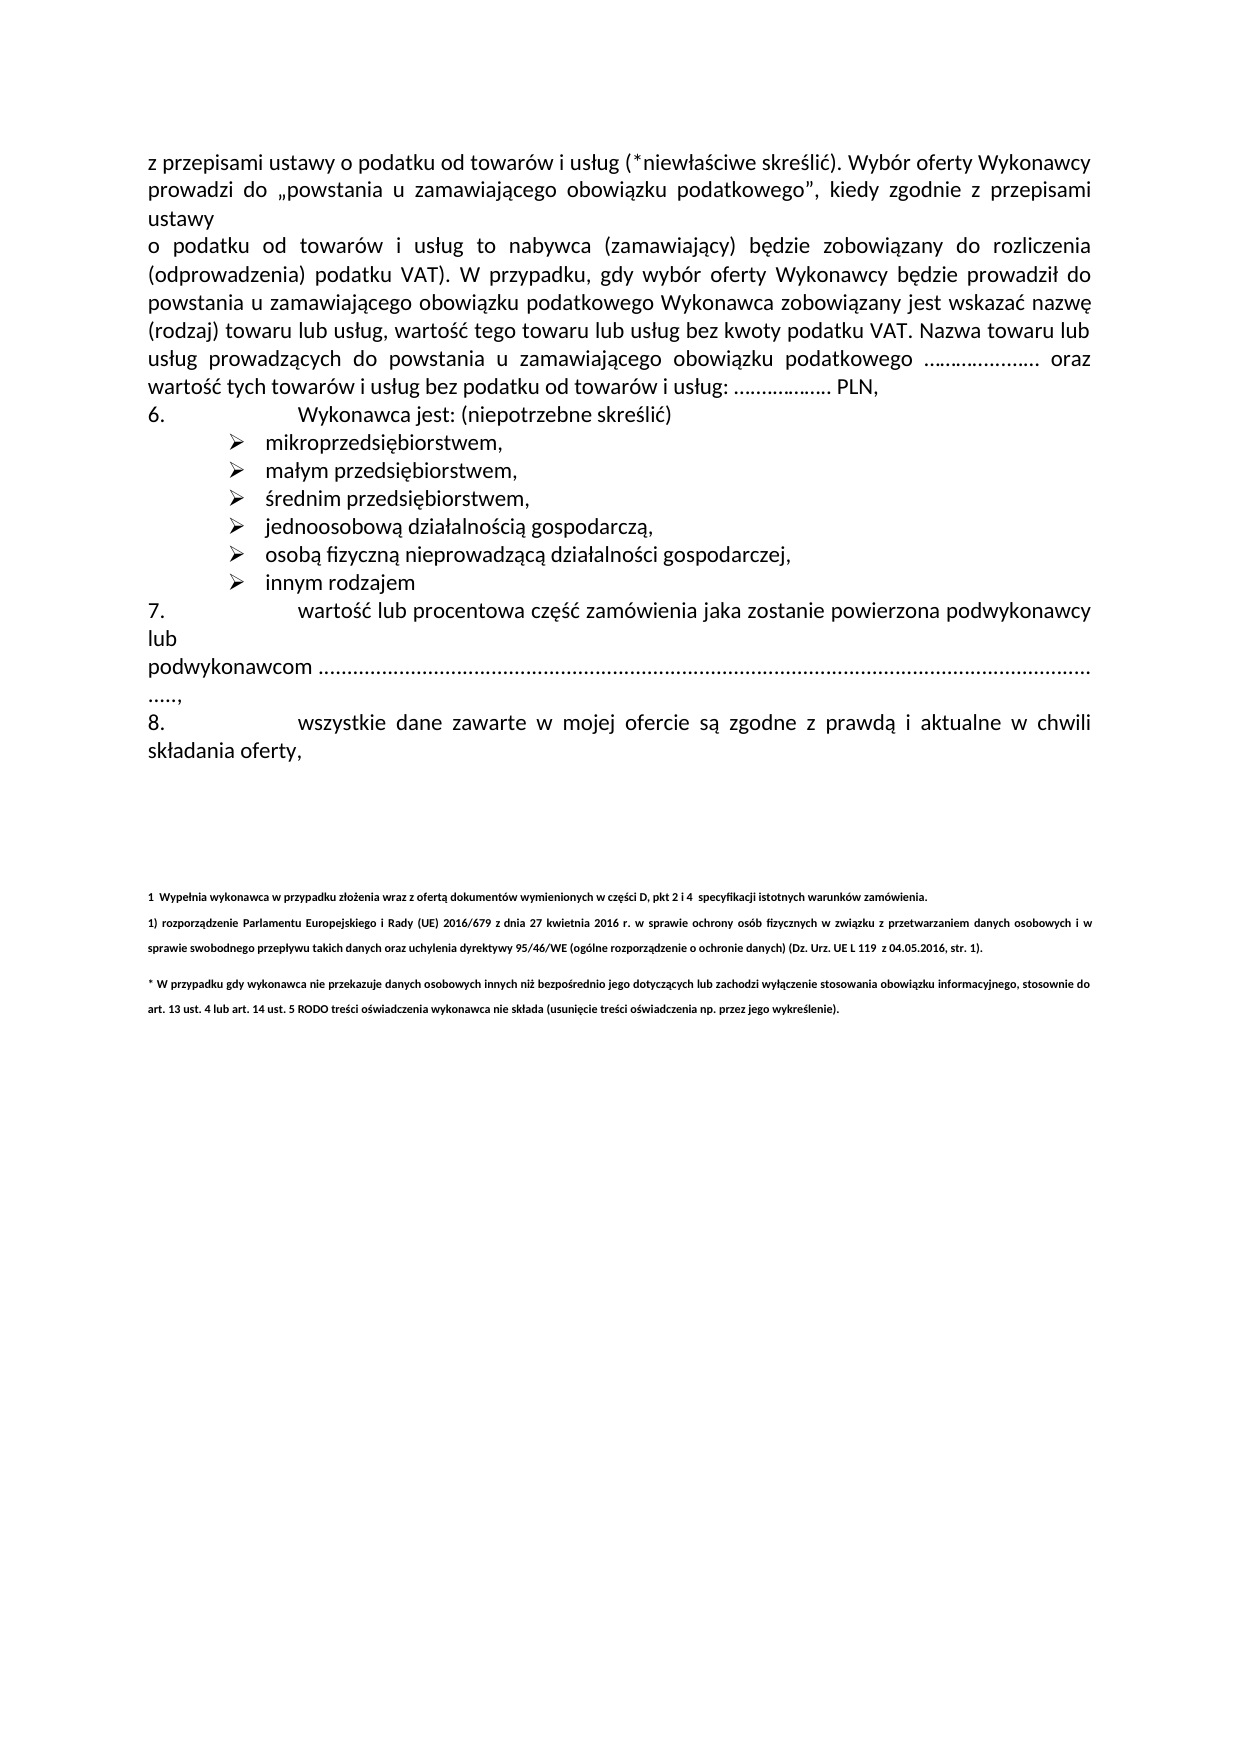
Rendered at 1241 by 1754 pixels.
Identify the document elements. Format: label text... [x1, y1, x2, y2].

text 1 Wypełnia wykonawca w przypadku złożenia wraz z ofertą dokumentów wymienionych w części D, pkt 2 i 4 specyfikacji istotnych warunków zamówienia. [148, 890, 1093, 915]
list mikroprzedsiębiorstwem, [228, 428, 1093, 456]
list innym rodzajem [228, 568, 1093, 596]
list małym przedsiębiorstwem, [228, 456, 1093, 484]
text * W przypadku gdy wykonawca nie przekazuje danych osobowych innych niż bezpośrednio jego dotyczących lub zachodzi wyłączenie stosowania obowiązku informacyjnego, stosownie do art. 13 ust. 4 lub art. 14 ust. 5 RODO treści oświadczenia wykonawca nie składa (usunięcie treści oświadczenia np. przez jego wykreślenie). [148, 977, 1093, 1027]
list wartość lub procentowa część zamówienia jaka zostanie powierzona podwykonawcy lub podwykonawcom ..........................................................................................................................................., [148, 596, 1093, 708]
list jednoosobową działalnością gospodarczą, [228, 512, 1093, 540]
list średnim przedsiębiorstwem, [228, 484, 1093, 512]
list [148, 148, 1093, 400]
list osobą fizyczną nieprowadzącą działalności gospodarczej, [228, 540, 1093, 568]
list Wykonawca jest: (niepotrzebne skreślić) [148, 400, 1093, 428]
list wszystkie dane zawarte w mojej ofercie są zgodne z prawdą i aktualne w chwili składania oferty, [148, 708, 1093, 764]
text 1) rozporządzenie Parlamentu Europejskiego i Rady (UE) 2016/679 z dnia 27 kwietnia 2016 r. w sprawie ochrony osób fizycznych w związku z przetwarzaniem danych osobowych i w sprawie swobodnego przepływu takich danych oraz uchylenia dyrektywy 95/46/WE (ogólne rozporządzenie o ochronie danych) (Dz. Urz. UE L 119 z 04.05.2016, str. 1). [148, 915, 1093, 966]
